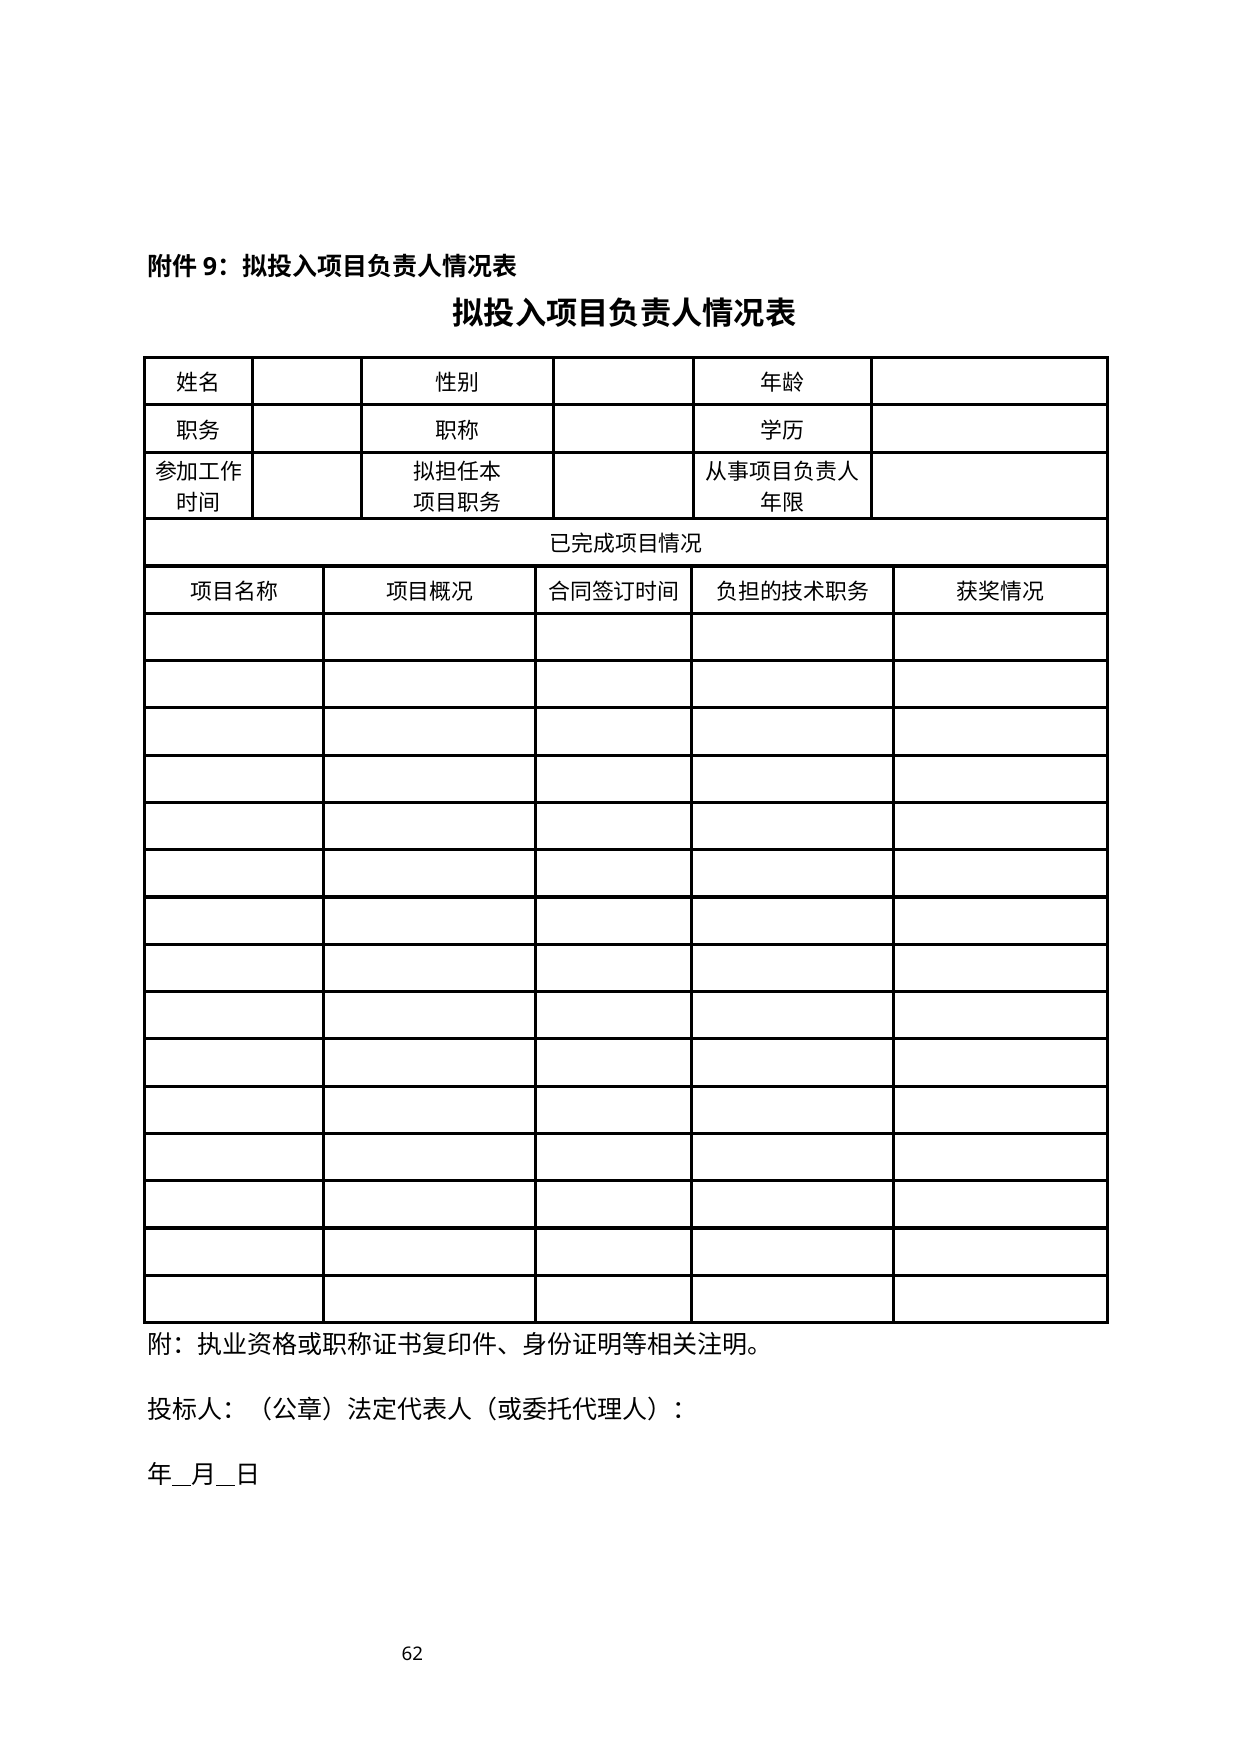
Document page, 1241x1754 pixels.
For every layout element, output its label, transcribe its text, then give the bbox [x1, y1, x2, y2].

text 附：执业资格或职称证书复印件、身份证明等相关注明。 [148, 1324, 1092, 1360]
table_header [555, 359, 692, 403]
text 投标人：（公章）法定代表人（或委托代理人）： [148, 1389, 1092, 1425]
table_cell [537, 757, 690, 801]
table_cell [254, 406, 360, 451]
table_cell [895, 899, 1106, 943]
table_cell [895, 946, 1106, 990]
table_cell [895, 1040, 1106, 1084]
table_cell [325, 1135, 534, 1179]
table_cell [146, 1135, 322, 1179]
table_cell [325, 1182, 534, 1226]
table_cell [325, 1088, 534, 1132]
table_cell [693, 899, 892, 943]
table_cell [325, 1230, 534, 1274]
table_cell [146, 851, 322, 895]
table_cell 拟担任本 项目职务 [363, 454, 552, 517]
table_header [254, 359, 360, 403]
table_cell [895, 1182, 1106, 1226]
table_cell [555, 406, 692, 451]
table_cell 项目名称 [146, 568, 322, 612]
table_cell 合同签订时间 [537, 568, 690, 612]
table_cell [693, 1230, 892, 1274]
table_cell [537, 1230, 690, 1274]
text 附件9：拟投入项目负责人情况表 [148, 247, 1092, 283]
table_cell [555, 454, 692, 517]
table_cell [693, 757, 892, 801]
table_cell [537, 946, 690, 990]
table_cell [325, 1277, 534, 1321]
table_cell [325, 946, 534, 990]
table_cell 参加工作时间 [146, 454, 251, 517]
table_cell [537, 993, 690, 1037]
table_cell [693, 709, 892, 753]
table_header 性别 [363, 359, 552, 403]
table_header [873, 359, 1106, 403]
table_cell [325, 993, 534, 1037]
table_cell 获奖情况 [895, 568, 1106, 612]
table_cell [325, 757, 534, 801]
table_cell 已完成项目情况 [146, 520, 1106, 564]
table_cell [693, 946, 892, 990]
text 拟投入项目负责人情况表 [148, 288, 1092, 333]
table_cell [146, 757, 322, 801]
table_cell [146, 946, 322, 990]
table_cell [146, 899, 322, 943]
table_cell [895, 709, 1106, 753]
table_cell [325, 804, 534, 848]
table_cell [895, 1135, 1106, 1179]
table_cell [895, 1230, 1106, 1274]
table_cell [537, 899, 690, 943]
table_cell [693, 615, 892, 659]
table_cell [895, 1088, 1106, 1132]
table_cell [325, 662, 534, 706]
table_cell [537, 615, 690, 659]
table_header 年龄 [695, 359, 870, 403]
table_cell [895, 1277, 1106, 1321]
table_header 姓名 [146, 359, 251, 403]
table_cell [873, 454, 1106, 517]
table_cell 职务 [146, 406, 251, 451]
table_cell [895, 993, 1106, 1037]
table_cell [146, 1182, 322, 1226]
table_cell [693, 851, 892, 895]
table_cell [537, 1277, 690, 1321]
table_cell 从事项目负责人年限 [695, 454, 870, 517]
table_cell [537, 851, 690, 895]
table_cell [537, 1135, 690, 1179]
table_cell [693, 993, 892, 1037]
table_cell 项目概况 [325, 568, 534, 612]
table_cell 学历 [695, 406, 870, 451]
table_cell [693, 662, 892, 706]
table_cell [146, 1088, 322, 1132]
table_cell [146, 615, 322, 659]
table_cell 负担的技术职务 [693, 568, 892, 612]
table_cell [146, 993, 322, 1037]
table_cell [693, 1040, 892, 1084]
text 年 月 日 [147, 1454, 1092, 1490]
table_cell [254, 454, 360, 517]
table_cell [146, 1040, 322, 1084]
table_cell [537, 804, 690, 848]
table_cell [146, 662, 322, 706]
table_cell [146, 1230, 322, 1274]
table_cell [537, 709, 690, 753]
table_cell [693, 1277, 892, 1321]
table_cell [325, 851, 534, 895]
table_cell 职称 [363, 406, 552, 451]
table_cell [895, 851, 1106, 895]
table_cell [537, 1040, 690, 1084]
table_cell [873, 406, 1106, 451]
table_cell [895, 615, 1106, 659]
table_cell [325, 615, 534, 659]
table_cell [325, 899, 534, 943]
table_cell [693, 804, 892, 848]
table_cell [895, 662, 1106, 706]
table_cell [693, 1135, 892, 1179]
table_cell [895, 757, 1106, 801]
table_cell [537, 1182, 690, 1226]
table_cell [146, 709, 322, 753]
table_cell [693, 1182, 892, 1226]
table_cell [693, 1088, 892, 1132]
table_cell [146, 1277, 322, 1321]
table_cell [537, 662, 690, 706]
table_cell [146, 804, 322, 848]
table_cell [895, 804, 1106, 848]
table_cell [325, 1040, 534, 1084]
table_cell [325, 709, 534, 753]
table_cell [537, 1088, 690, 1132]
